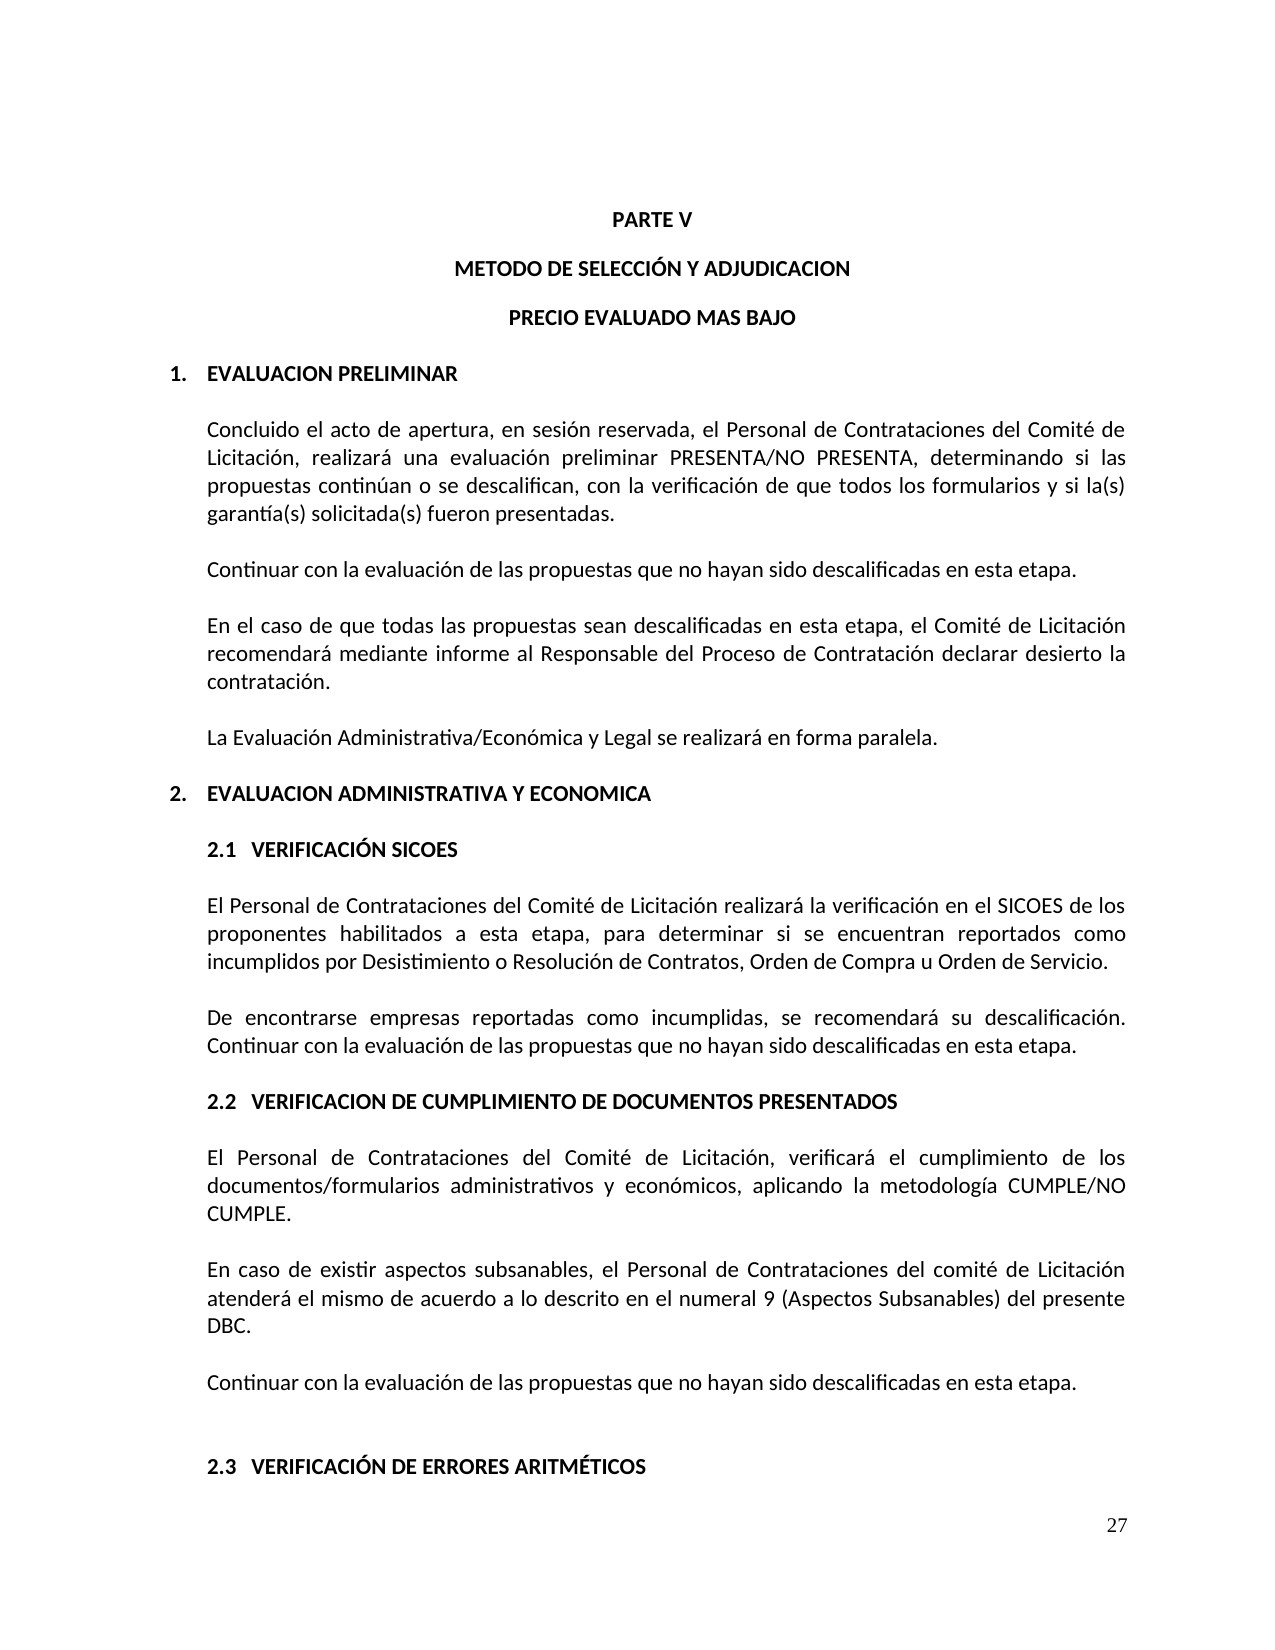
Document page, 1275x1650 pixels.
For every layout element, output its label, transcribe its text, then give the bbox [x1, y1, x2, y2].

text Continuar con la evaluación de las propuestas que no hayan sido descalificadas en esta etapa. [207, 1368, 1127, 1396]
list EVALUACION ADMINISTRATIVA Y ECONOMICA [169, 779, 1127, 807]
list VERIFICACIÓN SICOES [207, 835, 1127, 863]
text El Personal de Contrataciones del Comité de Licitación realizará la verificación en el SICOES de los proponentes habilitados a esta etapa, para determinar si se encuentran reportados como incumplidos por Desistimiento o Resolución de Contratos, Orden de Compra u Orden de Servicio. [207, 891, 1127, 975]
text De encontrarse empresas reportadas como incumplidas, se recomendará su descalificación. Continuar con la evaluación de las propuestas que no hayan sido descalificadas en esta etapa. [207, 1003, 1127, 1059]
list VERIFICACIÓN DE ERRORES ARITMÉTICOS [207, 1452, 1127, 1480]
text Concluido el acto de apertura, en sesión reservada, el Personal de Contrataciones del Comité de Licitación, realizará una evaluación preliminar PRESENTA/NO PRESENTA, determinando si las propuestas continúan o se descalifican, con la verificación de que todos los formularios y si la(s) garantía(s) solicitada(s) fueron presentadas. [207, 415, 1127, 527]
text Continuar con la evaluación de las propuestas que no hayan sido descalificadas en esta etapa. [207, 555, 1127, 583]
text El Personal de Contrataciones del Comité de Licitación, verificará el cumplimiento de los documentos/formularios administrativos y económicos, aplicando la metodología CUMPLE/NO CUMPLE. [207, 1143, 1127, 1228]
list EVALUACION PRELIMINAR [169, 359, 1127, 387]
text La Evaluación Administrativa/Económica y Legal se realizará en forma paralela. [207, 723, 1127, 751]
list VERIFICACION DE CUMPLIMIENTO DE DOCUMENTOS PRESENTADOS [207, 1087, 1127, 1116]
text PRECIO EVALUADO MAS BAJO [177, 303, 1127, 331]
text En el caso de que todas las propuestas sean descalificadas en esta etapa, el Comité de Licitación recomendará mediante informe al Responsable del Proceso de Contratación declarar desierto la contratación. [207, 611, 1127, 695]
text PARTE V [177, 205, 1127, 233]
text METODO DE SELECCIÓN Y ADJUDICACION [177, 254, 1127, 282]
text En caso de existir aspectos subsanables, el Personal de Contrataciones del comité de Licitación atenderá el mismo de acuerdo a lo descrito en el numeral 9 (Aspectos Subsanables) del presente DBC. [207, 1256, 1127, 1340]
